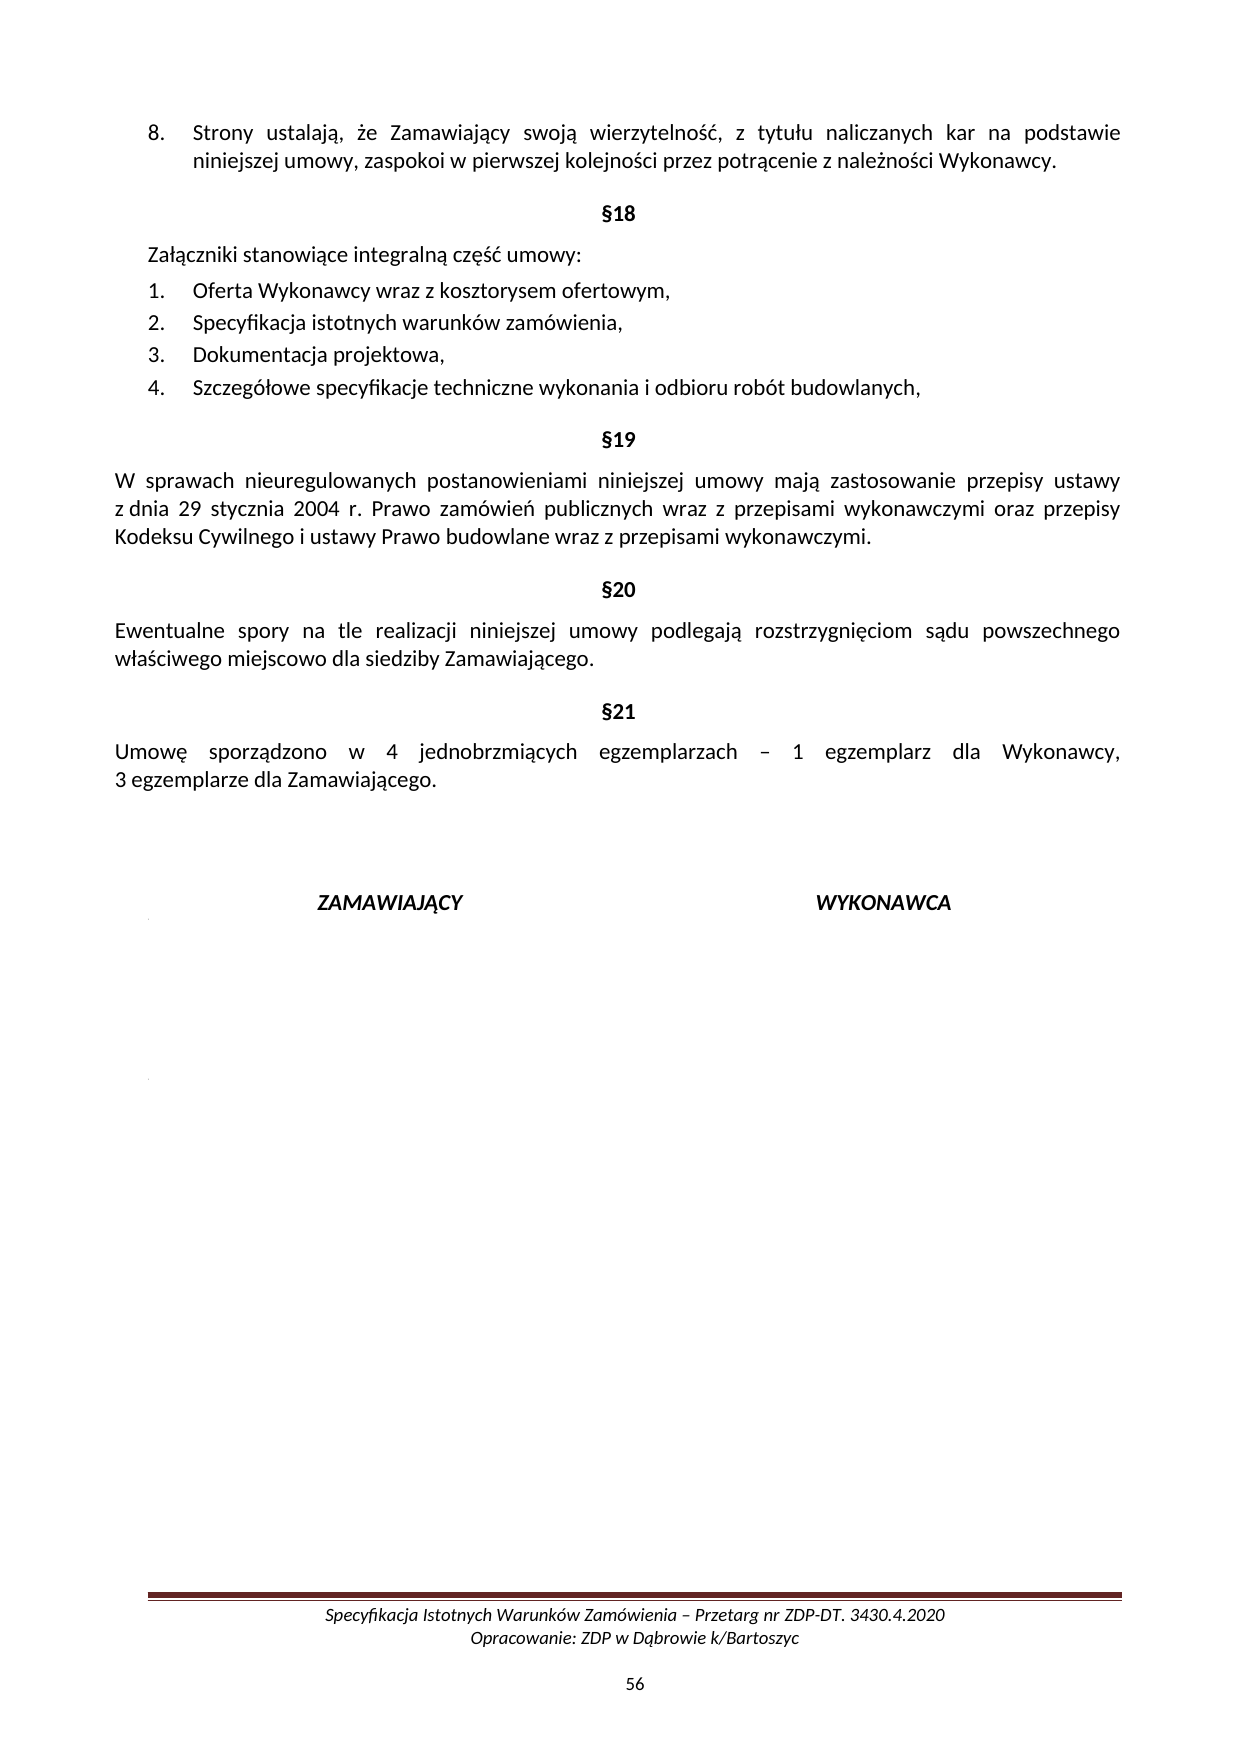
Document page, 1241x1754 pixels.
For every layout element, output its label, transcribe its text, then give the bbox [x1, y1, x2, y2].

text Załączniki stanowiące integralną część umowy: [148, 240, 1122, 268]
text Ewentualne spory na tle realizacji niniejszej umowy podlegają rozstrzygnięciom sądu powszechnego właściwego miejscowo dla siedziby Zamawiającego. [114, 616, 1122, 672]
text ZAMAWIAJĄCY WYKONAWCA [148, 888, 1122, 916]
list Strony ustalają, że Zamawiający swoją wierzytelność, z tytułu naliczanych kar na podstawie niniejszej umowy, zaspokoi w pierwszej kolejności przez potrącenie z należności Wykonawcy. [148, 118, 1122, 174]
text §20 [114, 575, 1122, 603]
list Specyfikacja istotnych warunków zamówienia, [148, 308, 1122, 336]
text W sprawach nieuregulowanych postanowieniami niniejszej umowy mają zastosowanie przepisy ustawy z dnia 29 stycznia 2004 r. Prawo zamówień publicznych wraz z przepisami wykonawczymi oraz przepisy Kodeksu Cywilnego i ustawy Prawo budowlane wraz z przepisami wykonawczymi. [114, 466, 1122, 550]
text §19 [114, 426, 1122, 454]
text Umowę sporządzono w 4 jednobrzmiących egzemplarzach – 1 egzemplarz dla Wykonawcy, 3 egzemplarze dla Zamawiającego. [114, 737, 1122, 793]
list Dokumentacja projektowa, [148, 340, 1122, 368]
list Oferta Wykonawcy wraz z kosztorysem ofertowym, [148, 276, 1122, 304]
text §18 [114, 199, 1122, 227]
text §21 [114, 697, 1122, 725]
list Szczegółowe specyfikacje techniczne wykonania i odbioru robót budowlanych, [148, 373, 1122, 401]
